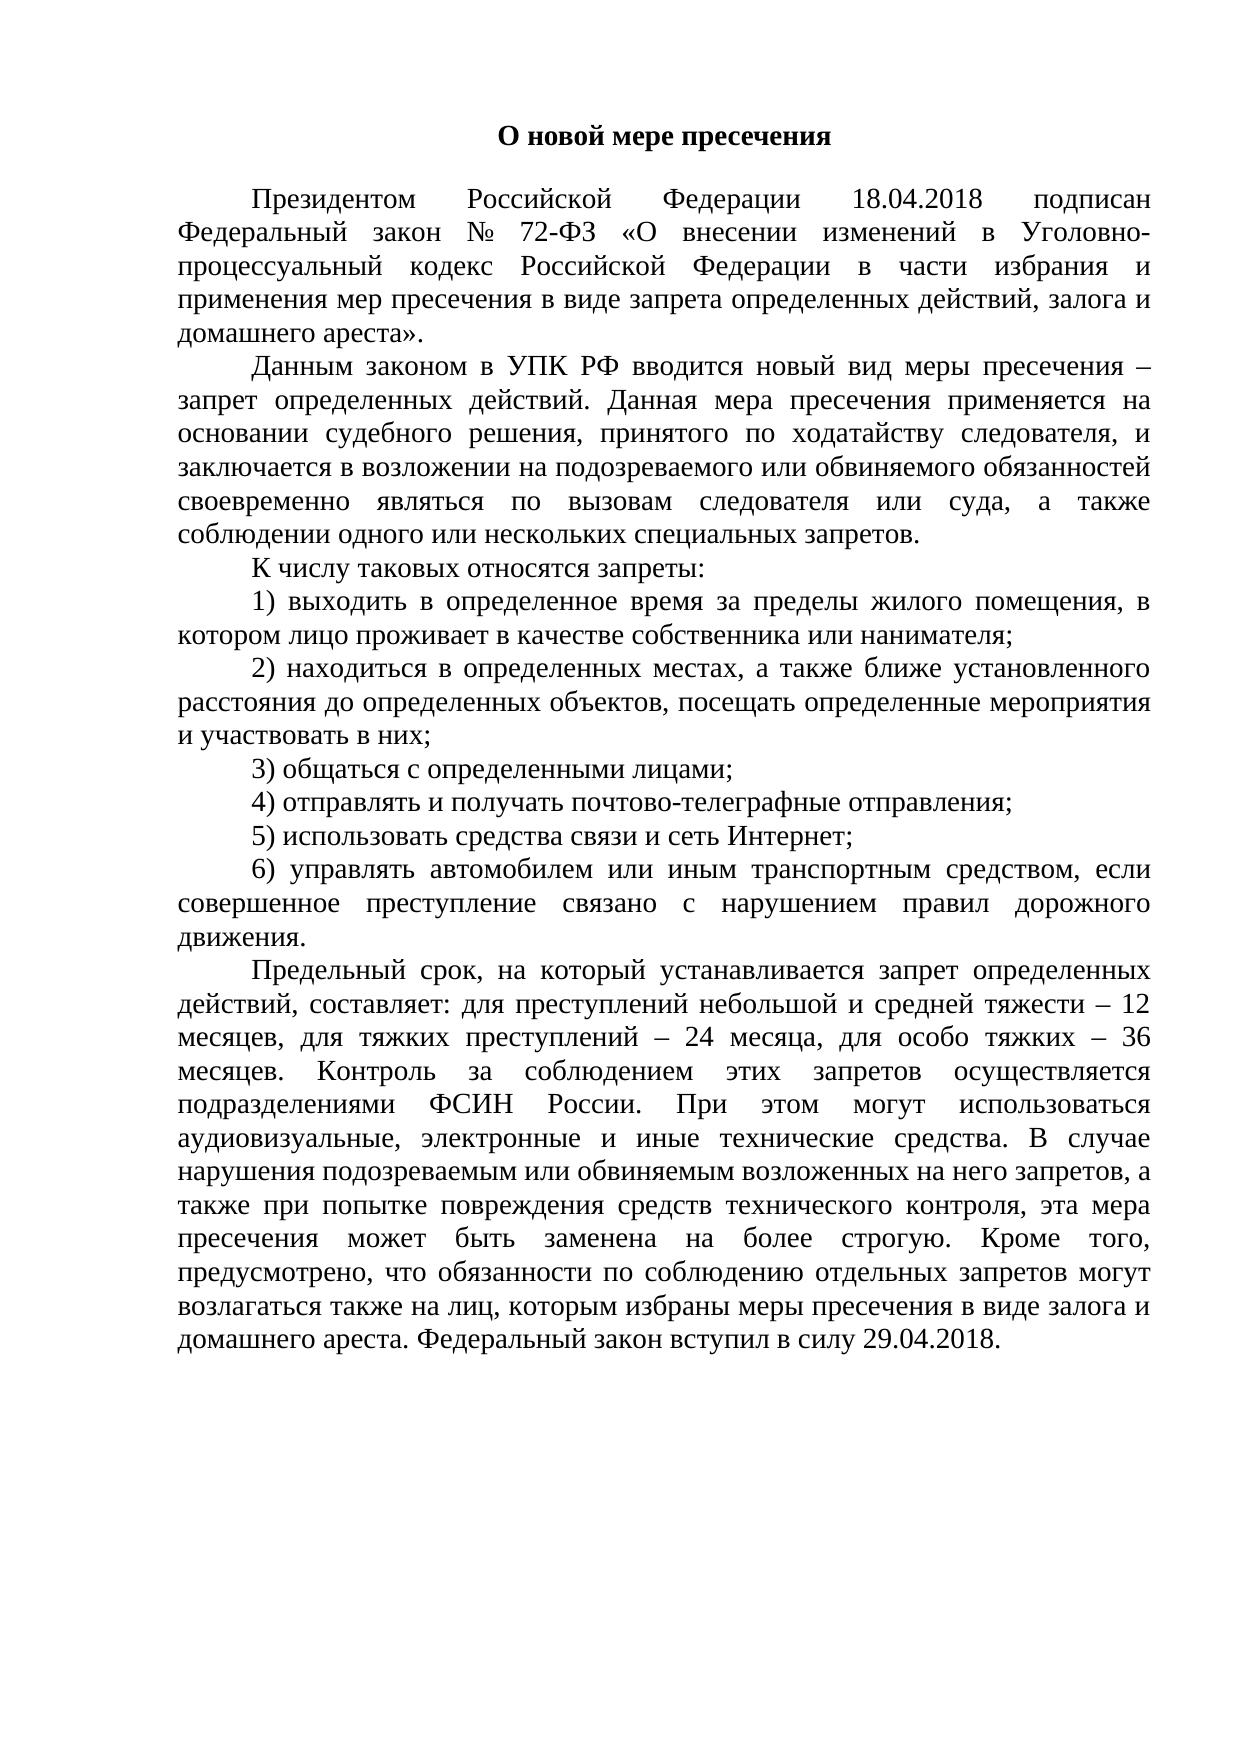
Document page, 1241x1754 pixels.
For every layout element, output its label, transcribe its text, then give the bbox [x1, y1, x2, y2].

text 2) находиться в определенных местах, а также ближе установленного расстояния до определенных объектов, посещать определенные мероприятия и участвовать в них; [177, 650, 1152, 751]
text 4) отправлять и получать почтово-телеграфные отправления; [177, 784, 1152, 818]
text 6) управлять автомобилем или иным транспортным средством, если совершенное преступление связано с нарушением правил дорожного движения. [177, 852, 1152, 952]
text О новой мере пресечения [177, 118, 1152, 152]
text 1) выходить в определенное время за пределы жилого помещения, в котором лицо проживает в качестве собственника или нанимателя; [177, 583, 1152, 650]
text 5) использовать средства связи и сеть Интернет; [177, 818, 1152, 852]
text Данным законом в УПК РФ вводится новый вид меры пресечения – запрет определенных действий. Данная мера пресечения применяется на основании судебного решения, принятого по ходатайству следователя, и заключается в возложении на подозреваемого или обвиняемого обязанностей своевременно являться по вызовам следователя или суда, а также соблюдении одного или нескольких специальных запретов. [177, 348, 1152, 550]
text 3) общаться с определенными лицами; [177, 751, 1152, 784]
text К числу таковых относятся запреты: [177, 550, 1152, 583]
text Президентом Российской Федерации 18.04.2018 подписан Федеральный закон № 72-ФЗ «О внесении изменений в Уголовно-процессуальный кодекс Российской Федерации в части избрания и применения мер пресечения в виде запрета определенных действий, залога и домашнего ареста». [177, 181, 1152, 348]
text Предельный срок, на который устанавливается запрет определенных действий, составляет: для преступлений небольшой и средней тяжести – 12 месяцев, для тяжких преступлений – 24 месяца, для особо тяжких – 36 месяцев. Контроль за соблюдением этих запретов осуществляется подразделениями ФСИН России. При этом могут использоваться аудиовизуальные, электронные и иные технические средства. В случае нарушения подозреваемым или обвиняемым возложенных на него запретов, а также при попытке повреждения средств технического контроля, эта мера пресечения может быть заменена на более строгую. Кроме того, предусмотрено, что обязанности по соблюдению отдельных запретов могут возлагаться также на лиц, которым избраны меры пресечения в виде залога и домашнего ареста. Федеральный закон вступил в силу 29.04.2018. [177, 952, 1152, 1355]
